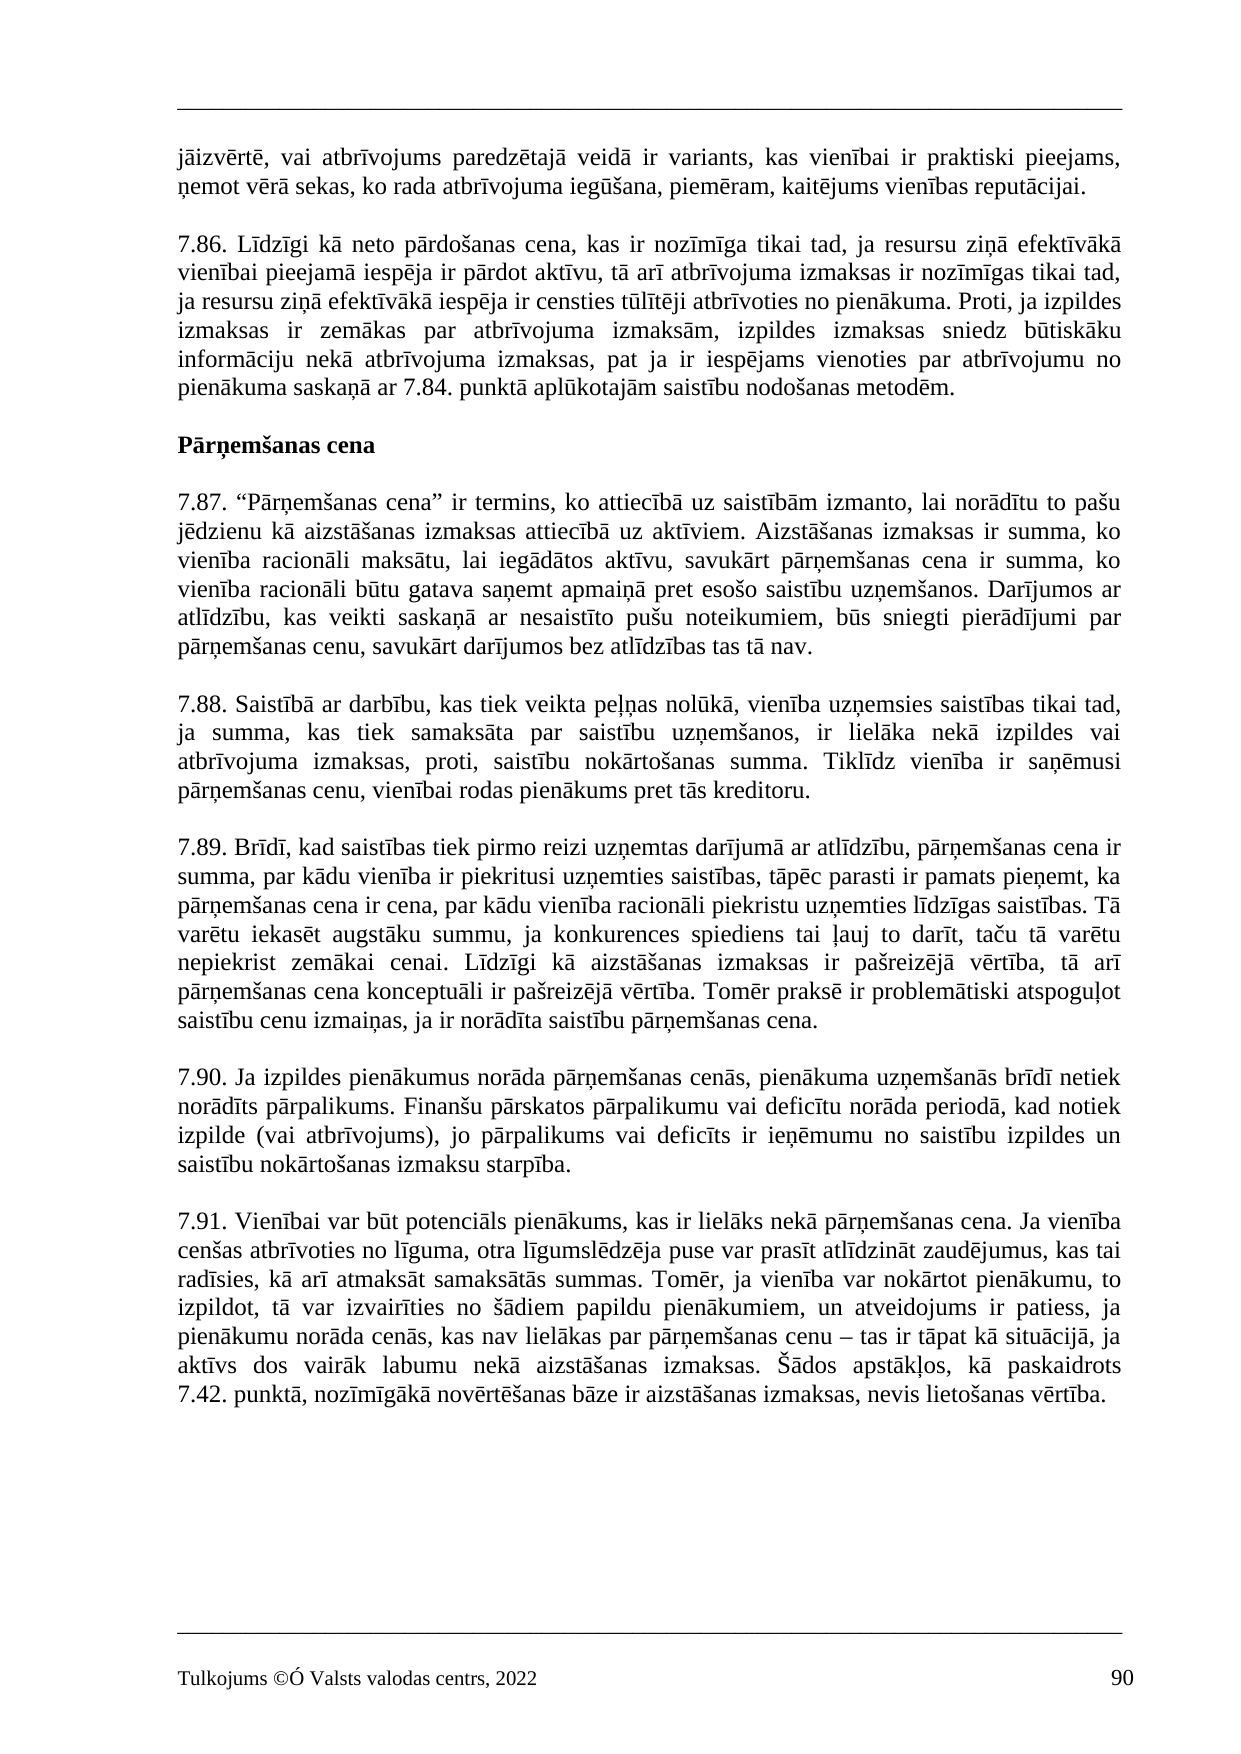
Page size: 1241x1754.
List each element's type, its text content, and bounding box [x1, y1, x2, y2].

subtitle Pārņemšanas cena [177, 430, 1122, 459]
text 7.86. Līdzīgi kā neto pārdošanas cena, kas ir nozīmīga tikai tad, ja resursu ziņā efektīvākā vienībai pieejamā iespēja ir pārdot aktīvu, tā arī atbrīvojuma izmaksas ir nozīmīgas tikai tad, ja resursu ziņā efektīvākā iespēja ir censties tūlītēji atbrīvoties no pienākuma. Proti, ja izpildes izmaksas ir zemākas par atbrīvojuma izmaksām, izpildes izmaksas sniedz būtiskāku informāciju nekā atbrīvojuma izmaksas, pat ja ir iespējams vienoties par atbrīvojumu no pienākuma saskaņā ar 7.84. punktā aplūkotajām saistību nodošanas metodēm. [177, 229, 1122, 401]
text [177, 142, 1122, 200]
text 7.91. Vienībai var būt potenciāls pienākums, kas ir lielāks nekā pārņemšanas cena. Ja vienība cenšas atbrīvoties no līguma, otra līgumslēdzēja puse var prasīt atlīdzināt zaudējumus, kas tai radīsies, kā arī atmaksāt samaksātās summas. Tomēr, ja vienība var nokārtot pienākumu, to izpildot, tā var izvairīties no šādiem papildu pienākumiem, un atveidojums ir patiess, ja pienākumu norāda cenās, kas nav lielākas par pārņemšanas cenu – tas ir tāpat kā situācijā, ja aktīvs dos vairāk labumu nekā aizstāšanas izmaksas. Šādos apstākļos, kā paskaidrots 7.42. punktā, nozīmīgākā novērtēšanas bāze ir aizstāšanas izmaksas, nevis lietošanas vērtība. [177, 1206, 1122, 1407]
text 7.87. “Pārņemšanas cena” ir termins, ko attiecībā uz saistībām izmanto, lai norādītu to pašu jēdzienu kā aizstāšanas izmaksas attiecībā uz aktīviem. Aizstāšanas izmaksas ir summa, ko vienība racionāli maksātu, lai iegādātos aktīvu, savukārt pārņemšanas cena ir summa, ko vienība racionāli būtu gatava saņemt apmaiņā pret esošo saistību uzņemšanos. Darījumos ar atlīdzību, kas veikti saskaņā ar nesaistīto pušu noteikumiem, būs sniegti pierādījumi par pārņemšanas cenu, savukārt darījumos bez atlīdzības tas tā nav. [177, 487, 1122, 660]
text 7.90. Ja izpildes pienākumus norāda pārņemšanas cenās, pienākuma uzņemšanās brīdī netiek norādīts pārpalikums. Finanšu pārskatos pārpalikumu vai deficītu norāda periodā, kad notiek izpilde (vai atbrīvojums), jo pārpalikums vai deficīts ir ieņēmumu no saistību izpildes un saistību nokārtošanas izmaksu starpība. [177, 1062, 1122, 1177]
text 7.89. Brīdī, kad saistības tiek pirmo reizi uzņemtas darījumā ar atlīdzību, pārņemšanas cena ir summa, par kādu vienība ir piekritusi uzņemties saistības, tāpēc parasti ir pamats pieņemt, ka pārņemšanas cena ir cena, par kādu vienība racionāli piekristu uzņemties līdzīgas saistības. Tā varētu iekasēt augstāku summu, ja konkurences spiediens tai ļauj to darīt, taču tā varētu nepiekrist zemākai cenai. Līdzīgi kā aizstāšanas izmaksas ir pašreizējā vērtība, tā arī pārņemšanas cena konceptuāli ir pašreizējā vērtība. Tomēr praksē ir problemātiski atspoguļot saistību cenu izmaiņas, ja ir norādīta saistību pārņemšanas cena. [177, 832, 1122, 1034]
text 7.88. Saistībā ar darbību, kas tiek veikta peļņas nolūkā, vienība uzņemsies saistības tikai tad, ja summa, kas tiek samaksāta par saistību uzņemšanos, ir lielāka nekā izpildes vai atbrīvojuma izmaksas, proti, saistību nokārtošanas summa. Tiklīdz vienība ir saņēmusi pārņemšanas cenu, vienībai rodas pienākums pret tās kreditoru. [177, 689, 1122, 804]
